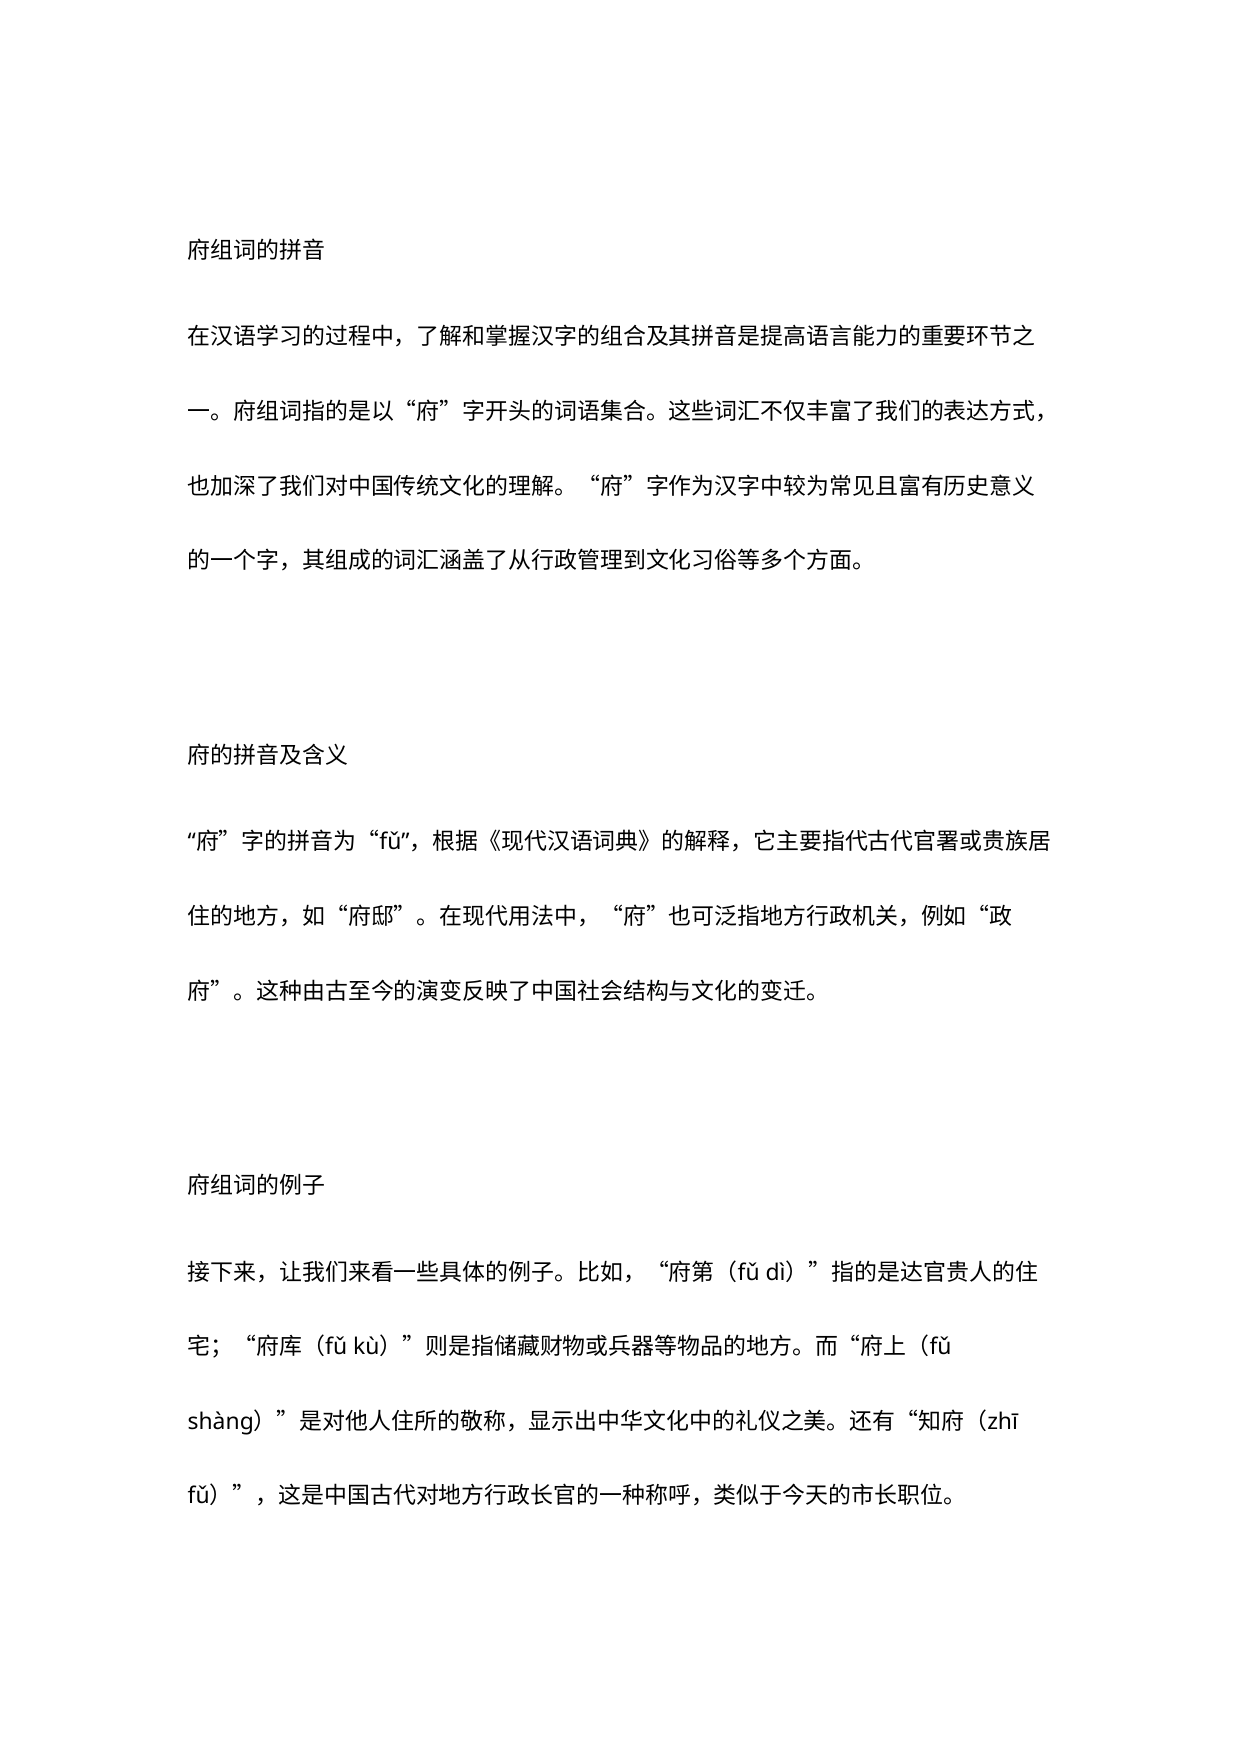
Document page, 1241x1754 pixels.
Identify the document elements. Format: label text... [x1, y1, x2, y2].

text 在汉语学习的过程中，了解和掌握汉字的组合及其拼音是提高语言能力的重要环节之一。府组词指的是以“府”字开头的词语集合。这些词汇不仅丰富了我们的表达方式，也加深了我们对中国传统文化的理解。“府”字作为汉字中较为常见且富有历史意义的一个字，其组成的词汇涵盖了从行政管理到文化习俗等多个方面。 [187, 302, 1053, 591]
text 府组词的例子 [187, 1151, 1053, 1216]
text “府”字的拼音为“fǔ”，根据《现代汉语词典》的解释，它主要指代古代官署或贵族居住的地方，如“府邸”。在现代用法中，“府”也可泛指地方行政机关，例如“政府”。这种由古至今的演变反映了中国社会结构与文化的变迁。 [187, 807, 1053, 1022]
text 接下来，让我们来看一些具体的例子。比如，“府第（fǔ dì）”指的是达官贵人的住宅；“府库（fǔ kù）”则是指储藏财物或兵器等物品的地方。而“府上（fǔ shàng）”是对他人住所的敬称，显示出中华文化中的礼仪之美。还有“知府（zhī fǔ）”，这是中国古代对地方行政长官的一种称呼，类似于今天的市长职位。 [187, 1237, 1053, 1527]
text 府的拼音及含义 [187, 721, 1053, 786]
text 府组词的拼音 [187, 216, 1053, 281]
